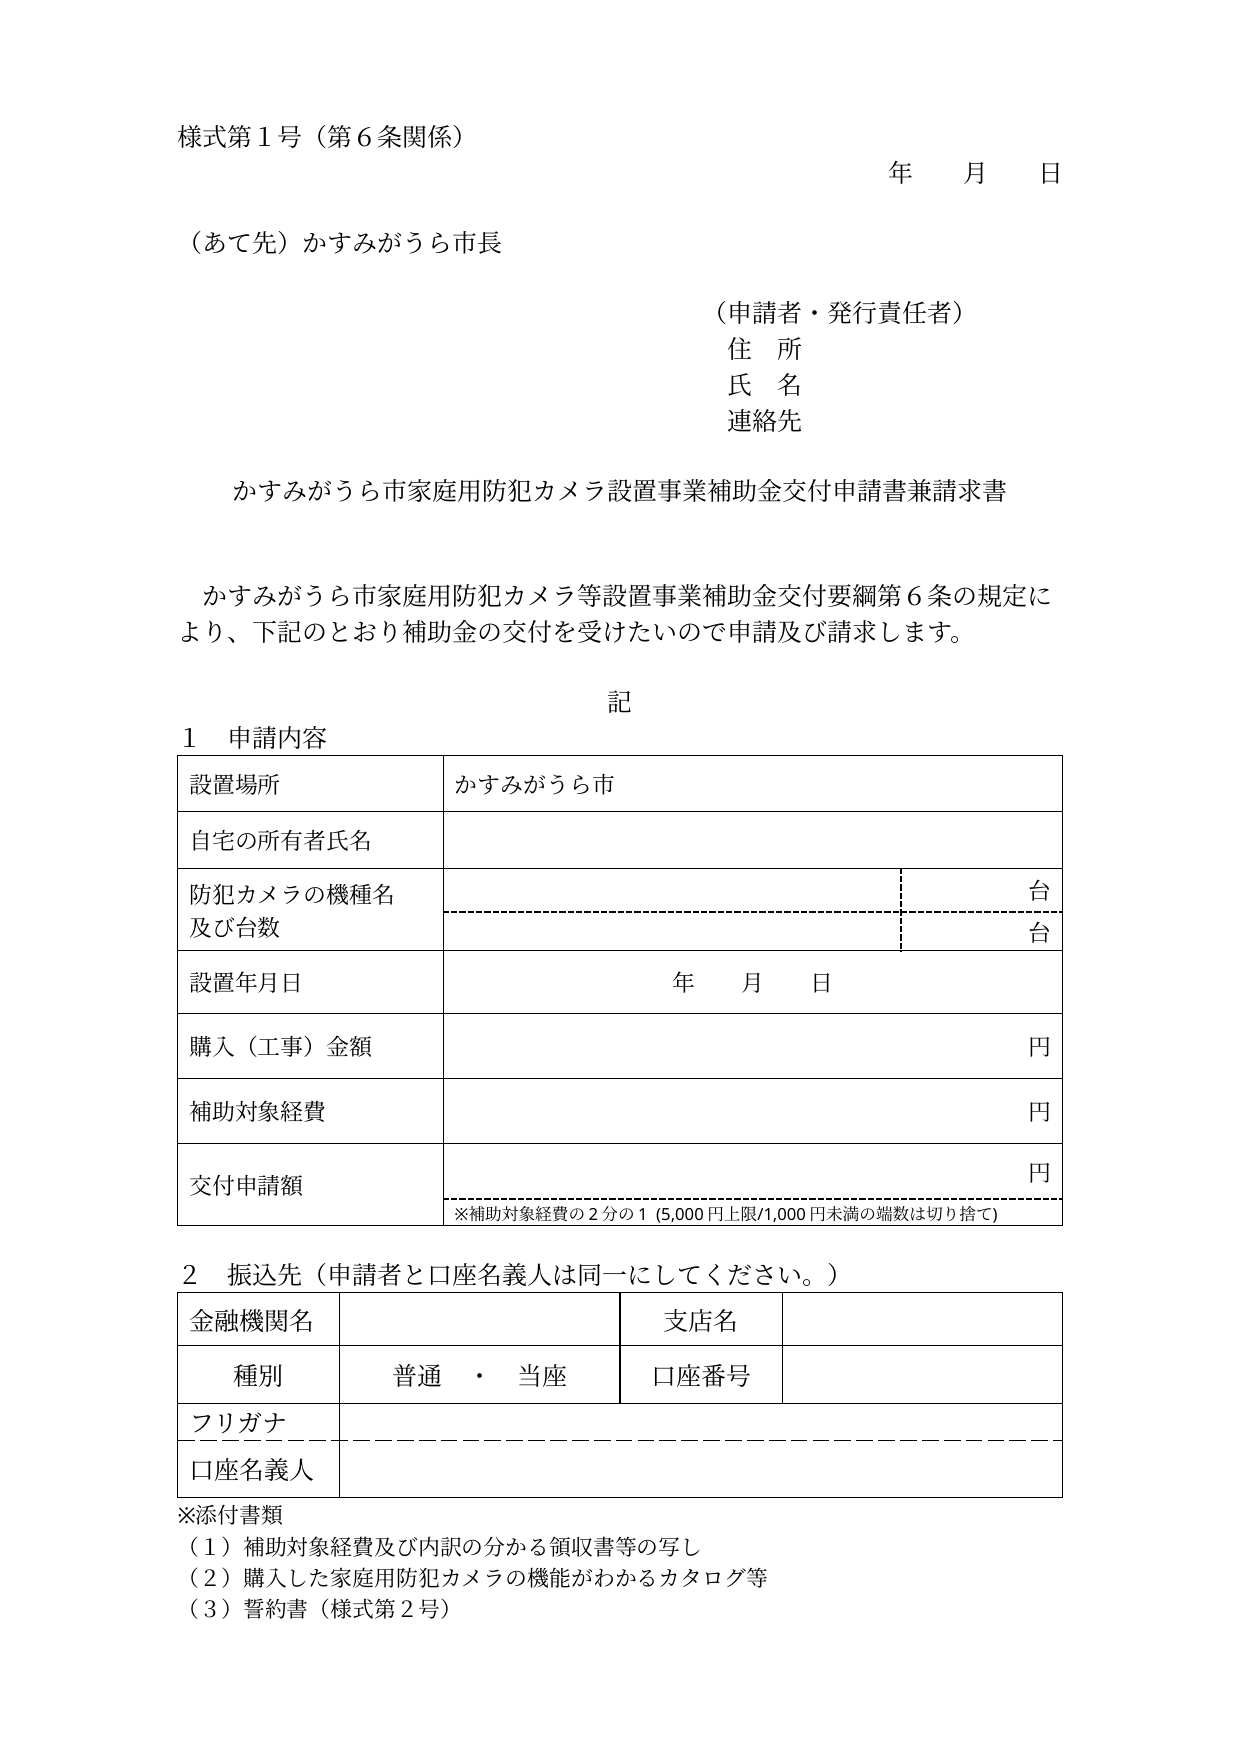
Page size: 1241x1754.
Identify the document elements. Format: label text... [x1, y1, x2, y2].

table_cell 口座名義人 [178, 1440, 339, 1497]
text 住 所 [177, 330, 1063, 366]
table_cell 購入（工事）金額 [178, 1014, 443, 1078]
subtitle 記 [177, 683, 1063, 719]
text 連絡先 [177, 402, 1063, 438]
table_header かすみがうら市 [444, 756, 1062, 811]
text 氏 名 [177, 366, 1063, 402]
text （申請者・発行責任者） [177, 294, 1063, 330]
table_cell [444, 869, 901, 911]
table_header 金融機関名 [178, 1293, 339, 1345]
table_cell 円 [444, 1144, 1062, 1198]
table_cell ※補助対象経費の2分の1 (5,000円上限/1,000円未満の端数は切り捨て) [444, 1198, 1062, 1225]
table_cell 口座番号 [621, 1346, 782, 1403]
text かすみがうら市家庭用防犯カメラ等設置事業補助金交付要綱第６条の規定により、下記のとおり補助金の交付を受けたいので申請及び請求します。 [177, 577, 1063, 649]
table_header [340, 1293, 619, 1345]
table_cell 補助対象経費 [178, 1079, 443, 1143]
table_cell [444, 812, 1062, 868]
text （１）補助対象経費及び内訳の分かる領収書等の写し [177, 1530, 1063, 1561]
text 年 月 日 [177, 154, 1063, 190]
text （３）誓約書（様式第２号） [177, 1593, 963, 1624]
table_header [783, 1293, 1062, 1345]
text 様式第１号（第６条関係） [177, 118, 1063, 154]
text １ 申請内容 [177, 719, 1063, 754]
table_cell フリガナ [178, 1404, 339, 1440]
text かすみがうら市家庭用防犯カメラ設置事業補助金交付申請書兼請求書 [177, 472, 1063, 508]
table_cell 円 [444, 1079, 1062, 1143]
text （あて先）かすみがうら市長 [177, 224, 1063, 260]
table_cell 防犯カメラの機種名 及び台数 [178, 869, 443, 950]
table_cell [783, 1346, 1062, 1403]
table_cell 年 月 日 [444, 951, 1062, 1012]
table_header 支店名 [621, 1293, 782, 1345]
table_cell [340, 1404, 1062, 1440]
table_cell 普通 ・ 当座 [340, 1346, 619, 1403]
text ２ 振込先（申請者と口座名義人は同一にしてください。） [177, 1256, 1063, 1292]
text （２）購入した家庭用防犯カメラの機能がわかるカタログ等 [177, 1561, 963, 1593]
table_cell 台 [901, 869, 1062, 911]
table_cell [444, 911, 901, 950]
table_cell 種別 [178, 1346, 339, 1403]
table_cell 円 [444, 1014, 1062, 1078]
table_header 設置場所 [178, 756, 443, 811]
table_cell 自宅の所有者氏名 [178, 812, 443, 868]
table_cell 台 [901, 911, 1062, 950]
table_cell 交付申請額 [178, 1144, 443, 1225]
table_cell 設置年月日 [178, 951, 443, 1012]
text ※添付書類 [177, 1498, 1063, 1530]
table_cell [340, 1440, 1062, 1497]
